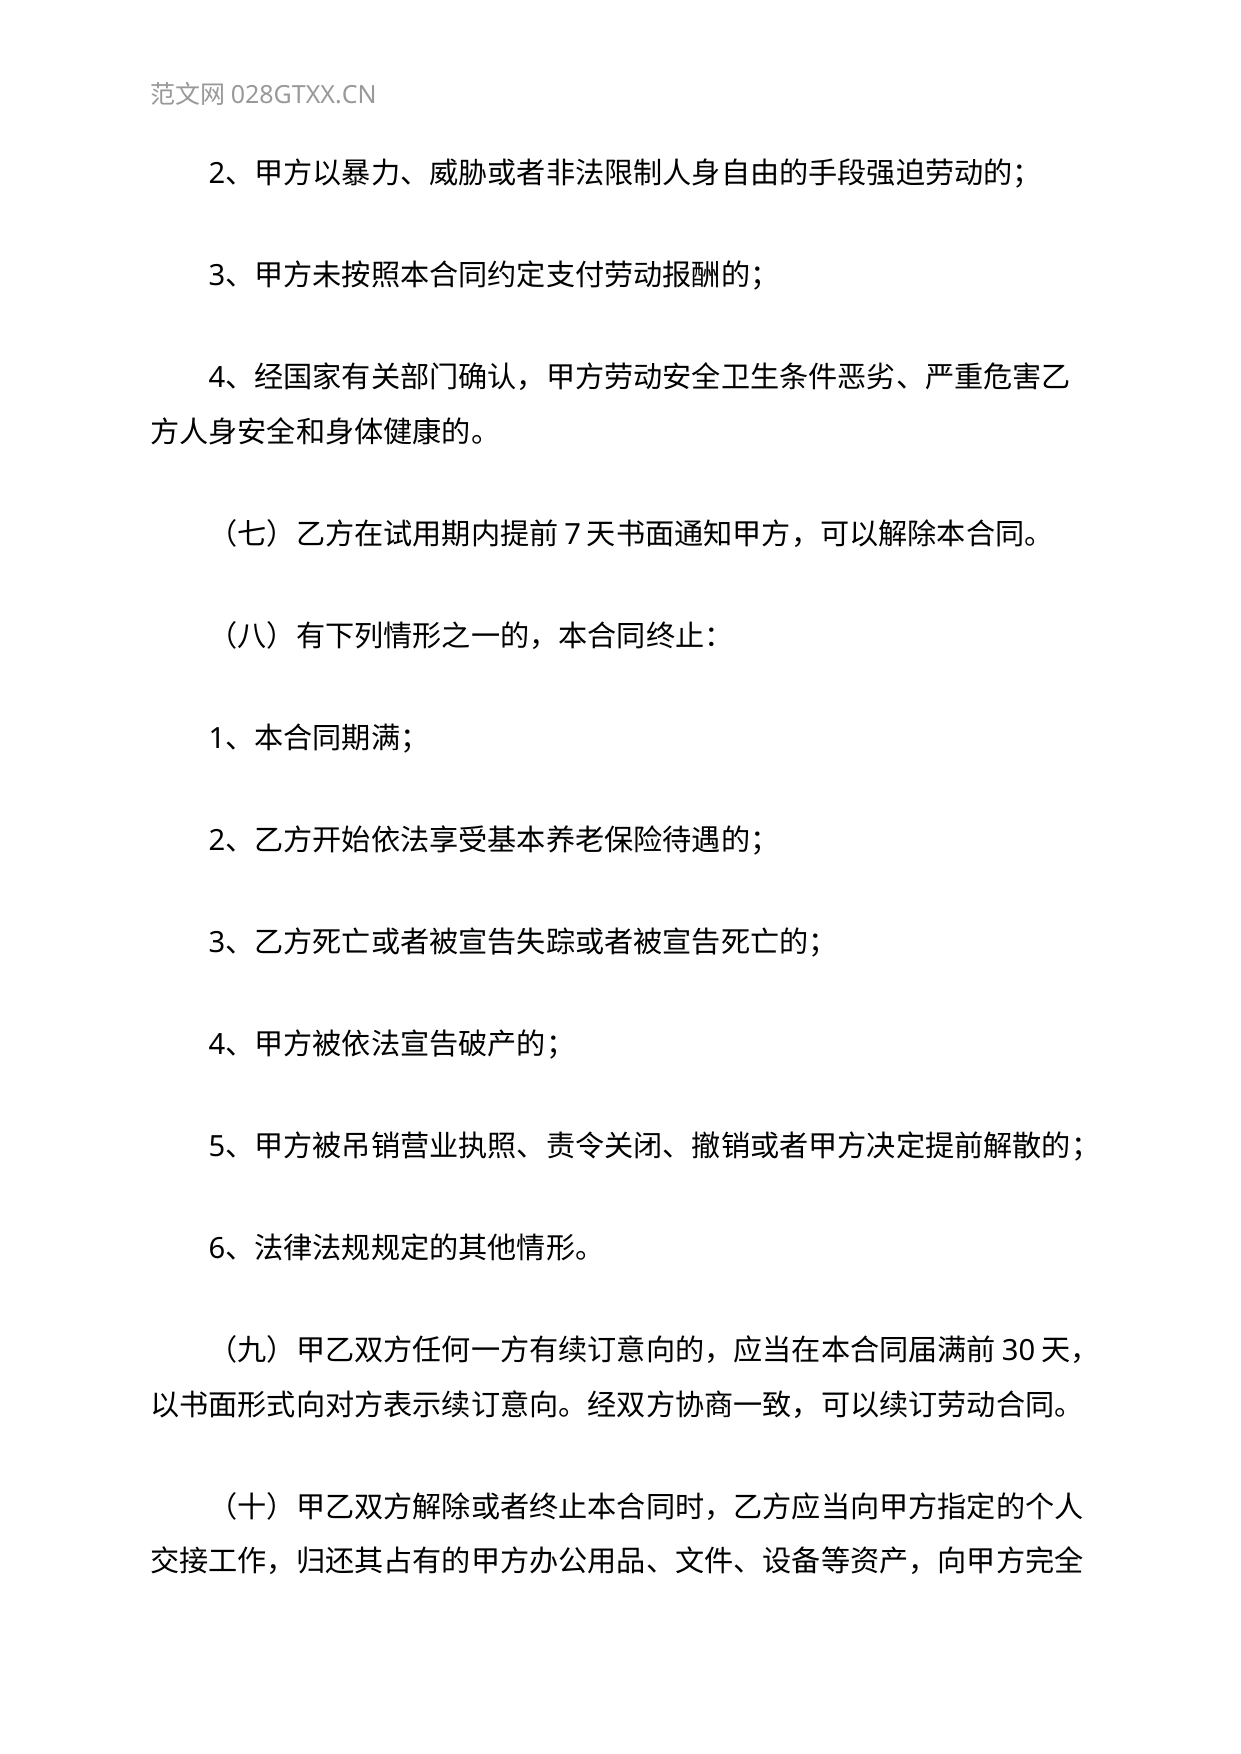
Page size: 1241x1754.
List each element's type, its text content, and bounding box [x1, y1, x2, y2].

text 6、法律法规规定的其他情形。 [150, 1224, 1090, 1267]
text 3、甲方未按照本合同约定支付劳动报酬的； [150, 252, 1090, 294]
text 3、乙方死亡或者被宣告失踪或者被宣告死亡的； [150, 918, 1090, 961]
text 2、甲方以暴力、威胁或者非法限制人身自由的手段强迫劳动的； [150, 150, 1090, 192]
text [150, 1483, 1090, 1580]
text 2、乙方开始依法享受基本养老保险待遇的； [150, 816, 1090, 859]
text （八）有下列情形之一的，本合同终止： [150, 613, 1090, 655]
text 4、经国家有关部门确认，甲方劳动安全卫生条件恶劣、严重危害乙方人身安全和身体健康的。 [150, 354, 1090, 451]
text 1、本合同期满； [150, 714, 1090, 757]
text （七）乙方在试用期内提前7天书面通知甲方，可以解除本合同。 [150, 511, 1090, 553]
text 5、甲方被吊销营业执照、责令关闭、撤销或者甲方决定提前解散的； [150, 1122, 1090, 1165]
text （九）甲乙双方任何一方有续订意向的，应当在本合同届满前30天，以书面形式向对方表示续订意向。经双方协商一致，可以续订劳动合同。 [150, 1326, 1090, 1424]
text 4、甲方被依法宣告破产的； [150, 1020, 1090, 1063]
